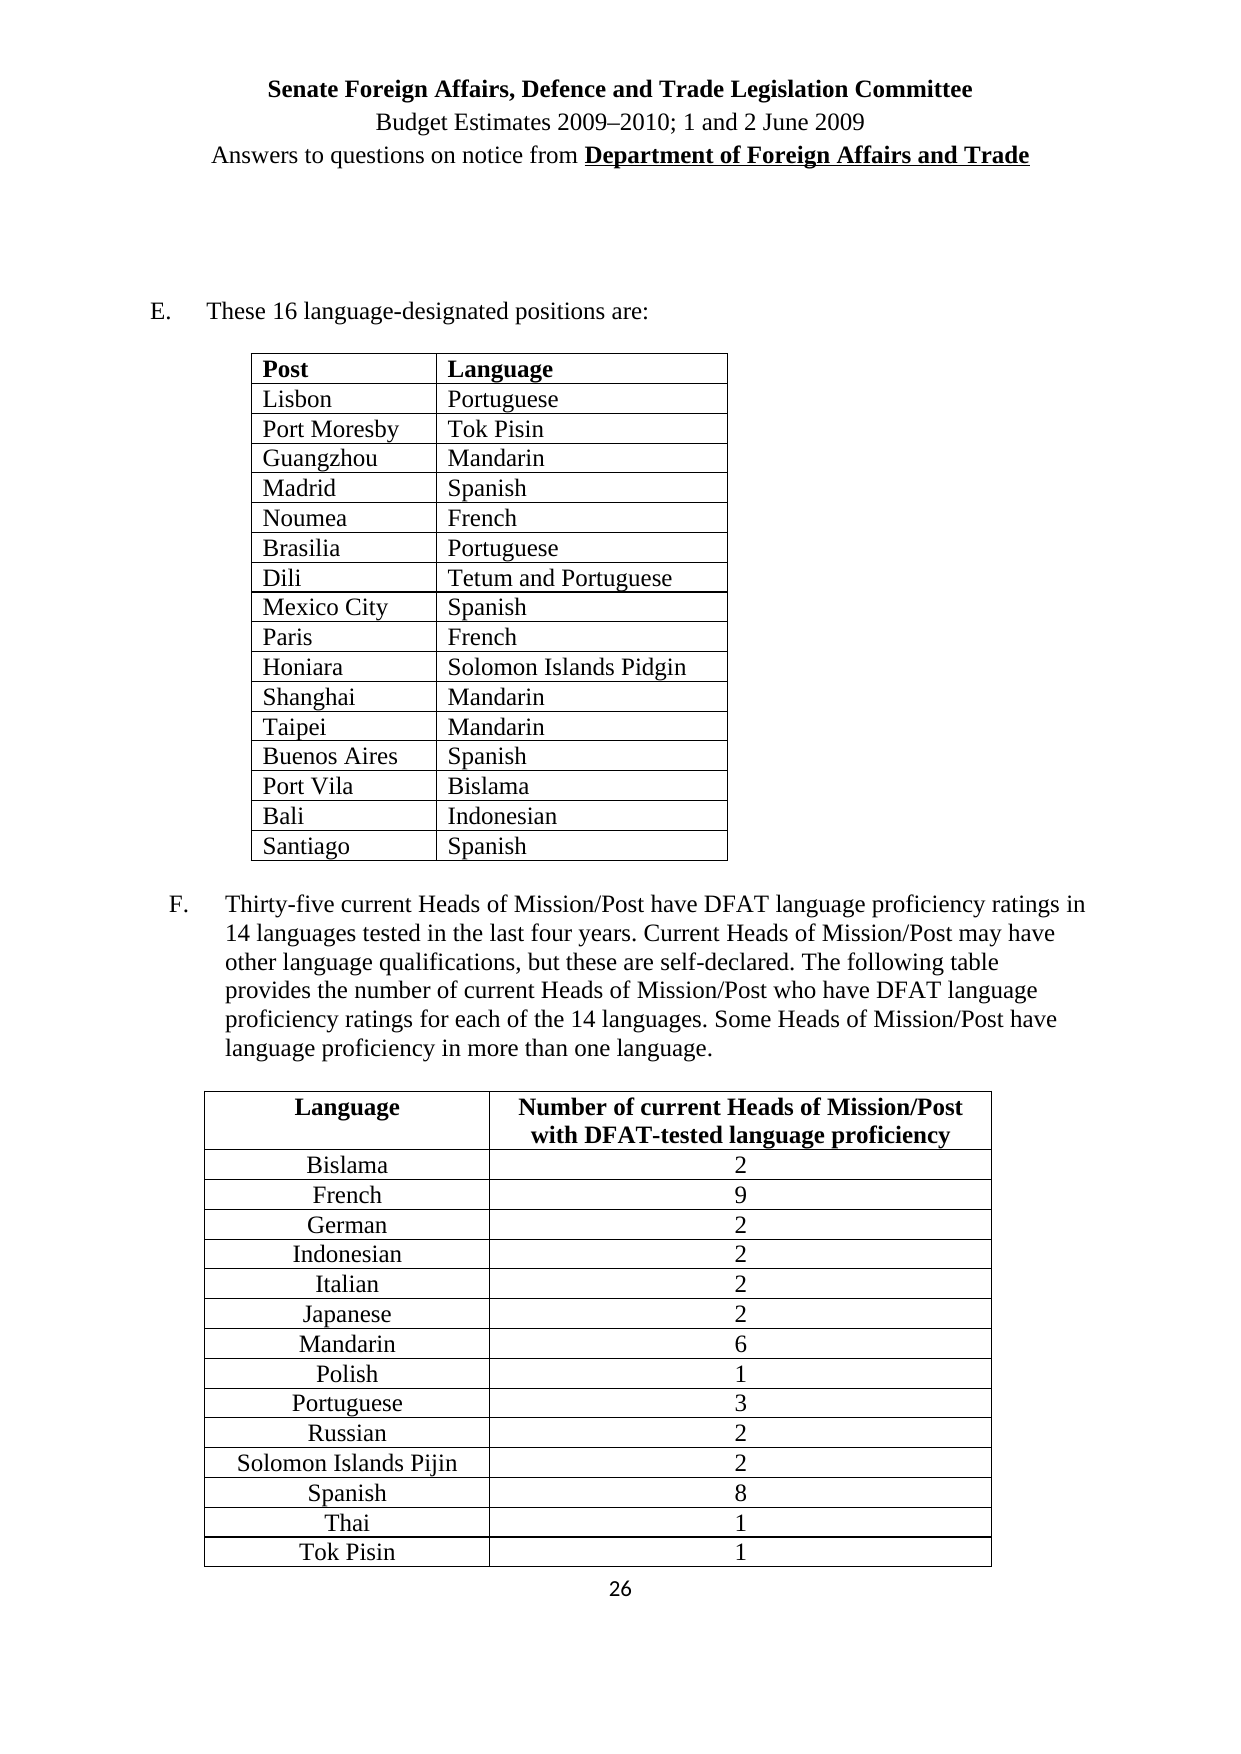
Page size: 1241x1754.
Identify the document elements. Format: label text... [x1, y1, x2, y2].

table_cell Pidgin [437, 652, 727, 681]
table_cell Bislama [205, 1150, 489, 1179]
table_cell [252, 831, 436, 859]
table_cell [252, 593, 436, 621]
table_cell 2 [490, 1210, 991, 1238]
table_cell Polish [205, 1359, 489, 1387]
table_cell Japanese [205, 1299, 489, 1328]
table_cell French [437, 503, 727, 532]
table_header Post [252, 354, 436, 383]
table_cell [252, 533, 436, 562]
table_cell Mandarin [437, 682, 727, 711]
text E. These 16 language-designated positions are: [150, 296, 1090, 325]
table_cell [252, 473, 436, 502]
table_cell Thai [205, 1508, 489, 1536]
table_cell Portuguese [437, 533, 727, 562]
table_cell Indonesian [205, 1240, 489, 1268]
table_cell 2 [490, 1150, 991, 1179]
table_cell Pijin [205, 1448, 489, 1477]
table_cell Port [252, 771, 436, 800]
table_cell [252, 414, 436, 442]
table_cell Bislama [437, 771, 727, 800]
table_cell [252, 503, 436, 532]
table_cell [252, 741, 436, 770]
table_cell Mandarin [437, 444, 727, 472]
table_header Language [205, 1092, 489, 1149]
table_cell Mandarin [205, 1329, 489, 1358]
table_cell 1 [490, 1508, 991, 1536]
table_cell [252, 384, 436, 413]
table_cell Russian [205, 1418, 489, 1447]
table_cell 2 [490, 1299, 991, 1328]
table_cell 1 [490, 1359, 991, 1387]
table_cell Indonesian [437, 801, 727, 830]
table_cell French [437, 622, 727, 651]
table_cell Portuguese [205, 1389, 489, 1417]
table_cell Tok Pisin [437, 414, 727, 442]
text F. Thirty-five current Heads of Mission/Post have DFAT language proficiency ratings in 14 languages tested in the last four years. Current Heads of Mission/Post may have other language qualifications, but these are self-declared. The following table provides the number of current Heads of Mission/Post who have DFAT language proficiency ratings for each of the 14 languages. Some Heads of Mission/Post have language proficiency in more than one language. [169, 889, 1090, 1062]
table_cell 9 [490, 1180, 991, 1209]
table_cell 2 [490, 1448, 991, 1477]
table_cell [252, 682, 436, 711]
table_cell [252, 622, 436, 651]
table_cell [252, 444, 436, 472]
table_cell German [205, 1210, 489, 1238]
table_cell Tetum and Portuguese [437, 563, 727, 591]
table_cell Spanish [205, 1478, 489, 1507]
table_cell Tok Pisin [205, 1538, 489, 1566]
table_cell Portuguese [437, 384, 727, 413]
table_cell Spanish [437, 741, 727, 770]
table_cell Spanish [437, 473, 727, 502]
table_cell 6 [490, 1329, 991, 1358]
table_cell 8 [490, 1478, 991, 1507]
table_header Language [437, 354, 727, 383]
table_cell [252, 652, 436, 681]
table_cell 2 [490, 1269, 991, 1298]
table_cell French [205, 1180, 489, 1209]
table_cell [252, 801, 436, 830]
table_cell Italian [205, 1269, 489, 1298]
table_cell 3 [490, 1389, 991, 1417]
table_cell [252, 712, 436, 740]
table_cell 1 [490, 1538, 991, 1566]
table_header Number of current Heads of Mission/Post with DFAT-tested language proficiency [490, 1092, 991, 1149]
table_cell Spanish [437, 831, 727, 859]
table_cell 2 [490, 1418, 991, 1447]
table_cell Spanish [437, 593, 727, 621]
table_cell 2 [490, 1240, 991, 1268]
table_cell Mandarin [437, 712, 727, 740]
table_cell Dili [252, 563, 436, 591]
